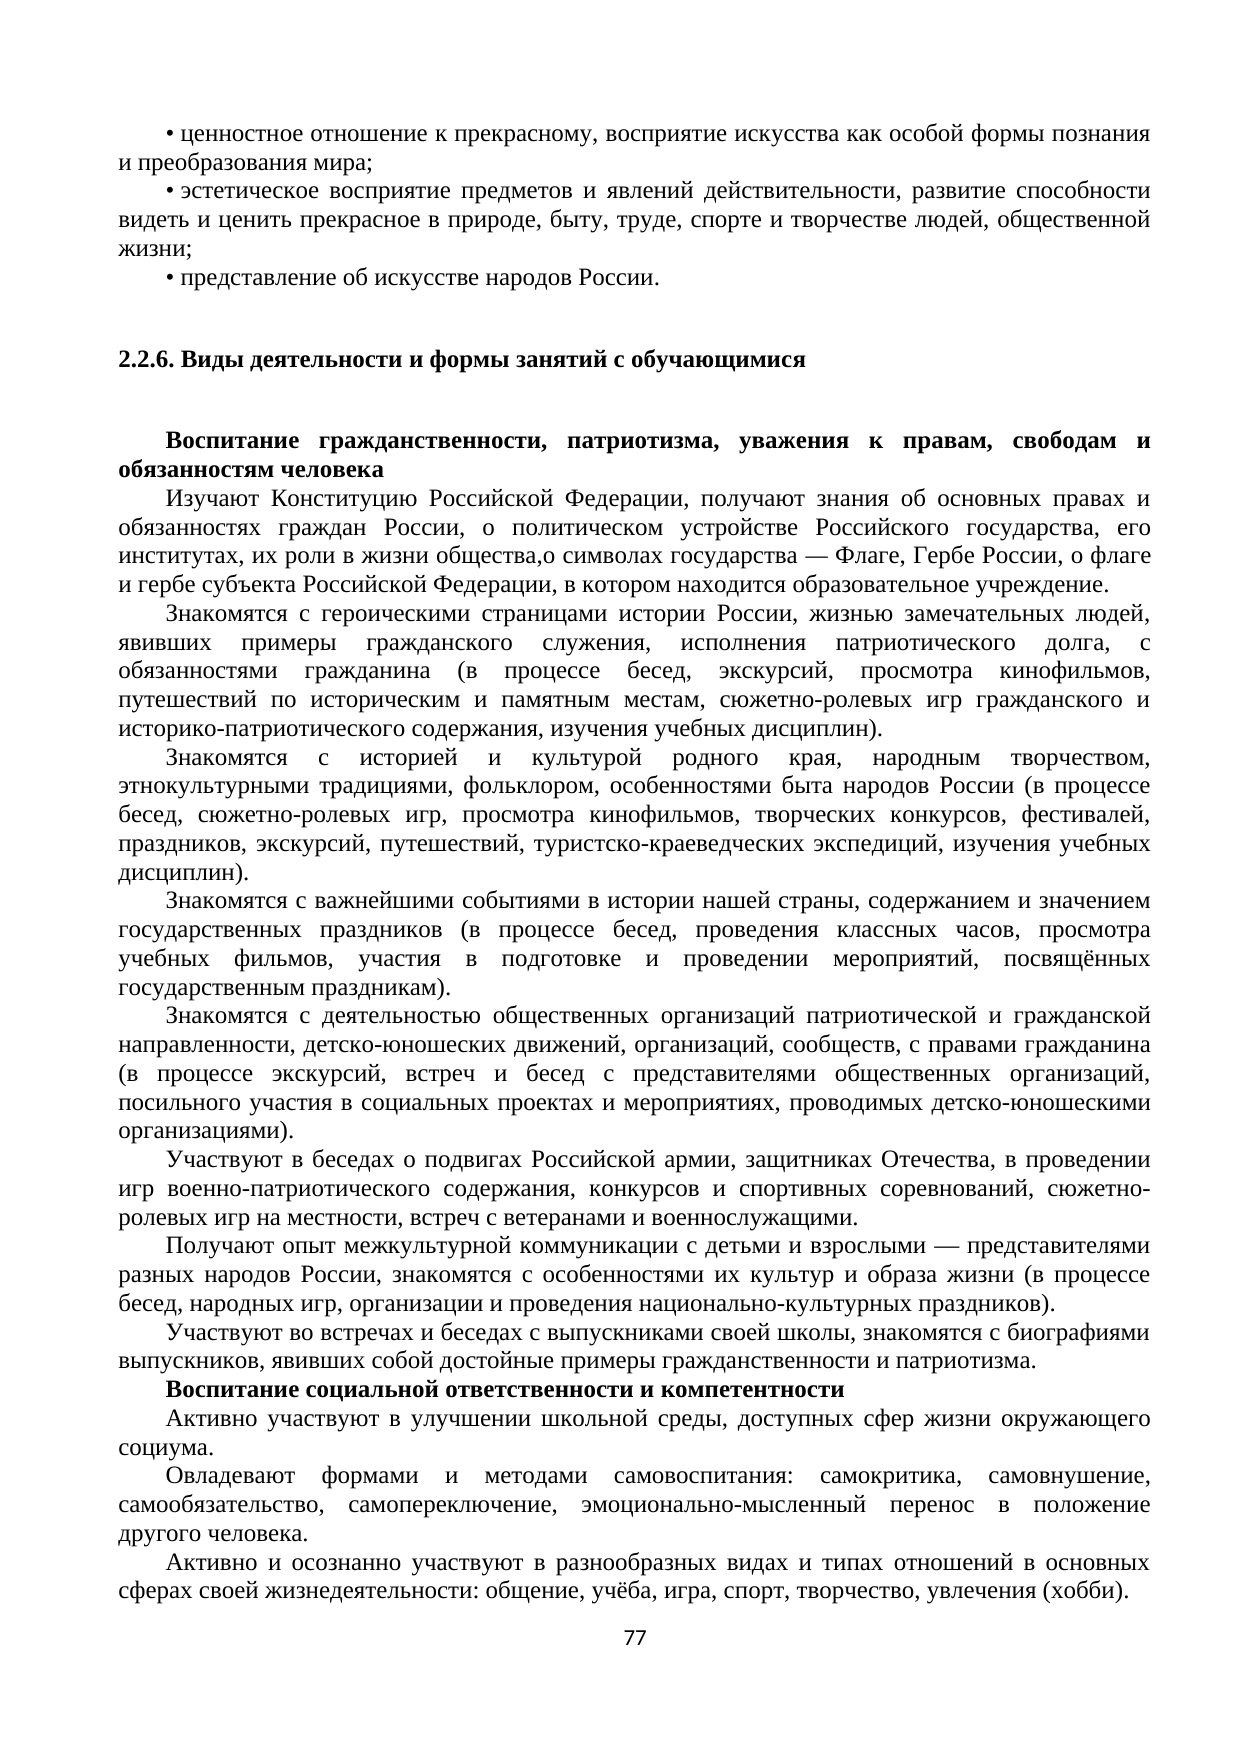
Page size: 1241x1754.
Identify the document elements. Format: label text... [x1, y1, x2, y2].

text Получают опыт межкультурной коммуникации с детьми и взрослыми — представителями разных народов России, знакомятся с особенностями их культур и образа жизни (в процессе бесед, народных игр, организации и проведения национально-культурных праздников). [118, 1230, 1152, 1317]
text Участвуют во встречах и беседах с выпускниками своей школы, знакомятся с биографиями выпускников, явивших собой достойные примеры гражданственности и патриотизма. [118, 1317, 1152, 1374]
text • представление об искусстве народов России. [118, 262, 1152, 291]
text Участвуют в беседах о подвигах Российской армии, защитниках Отечества, в проведении игр военно-патриотического содержания, конкурсов и спортивных соревнований, сюжетно-ролевых игр на местности, встреч с ветеранами и военнослужащими. [118, 1144, 1152, 1230]
text Знакомятся с важнейшими событиями в истории нашей страны, содержанием и значением государственных праздников (в процессе бесед, проведения классных часов, просмотра учебных фильмов, участия в подготовке и проведении мероприятий, посвящённых государственным праздникам). [118, 885, 1152, 1000]
text Активно и осознанно участвуют в разнообразных видах и типах отношений в основных сферах своей жизнедеятельности: общение, учёба, игра, спорт, творчество, увлечения (хобби). [118, 1547, 1152, 1604]
text Знакомятся с историей и культурой родного края, народным творчеством, этнокультурными традициями, фольклором, особенностями быта народов России (в процессе бесед, сюжетно-ролевых игр, просмотра кинофильмов, творческих конкурсов, фестивалей, праздников, экскурсий, путешествий, туристско-краеведческих экспедиций, изучения учебных дисциплин). [118, 742, 1152, 885]
text Знакомятся с героическими страницами истории России, жизнью замечательных людей, явивших примеры гражданского служения, исполнения патриотического долга, с обязанностями гражданина (в процессе бесед, экскурсий, просмотра кинофильмов, путешествий по историческим и памятным местам, сюжетно-ролевых игр гражданского и историко-патриотического содержания, изучения учебных дисциплин). [118, 598, 1152, 742]
text Активно участвуют в улучшении школьной среды, доступных сфер жизни окружающего социума. [118, 1403, 1152, 1460]
subtitle 2.2.6. Виды деятельности и формы занятий с обучающимися [118, 344, 1152, 372]
text • эстетическое восприятие предметов и явлений действительности, развитие способности видеть и ценить прекрасное в природе, быту, труде, спорте и творчестве людей, общественной жизни; [118, 176, 1152, 262]
text Воспитание гражданственности, патриотизма, уважения к правам, свободам и обязанностям человека [118, 425, 1152, 483]
text Воспитание социальной ответственности и компетентности [118, 1374, 1152, 1403]
text Знакомятся с деятельностью общественных организаций патриотической и гражданской направленности, детско-юношеских движений, организаций, сообществ, с правами гражданина (в процессе экскурсий, встреч и бесед с представителями общественных организаций, посильного участия в социальных проектах и мероприятиях, проводимых детско-юношескими организациями). [118, 1000, 1152, 1144]
text Овладевают формами и методами самовоспитания: самокритика, самовнушение, самообязательство, самопереключение, эмоционально-мысленный перенос в положение другого человека. [118, 1460, 1152, 1547]
text • ценностное отношение к прекрасному, восприятие искусства как особой формы познания и преобразования мира; [118, 118, 1152, 176]
text Изучают Конституцию Российской Федерации, получают знания об основных правах и обязанностях граждан России, о политическом устройстве Российского государства, его институтах, их роли в жизни общества,о символах государства — Флаге, Гербе России, о флаге и гербе субъекта Российской Федерации, в котором находится образовательное учреждение. [118, 483, 1152, 598]
